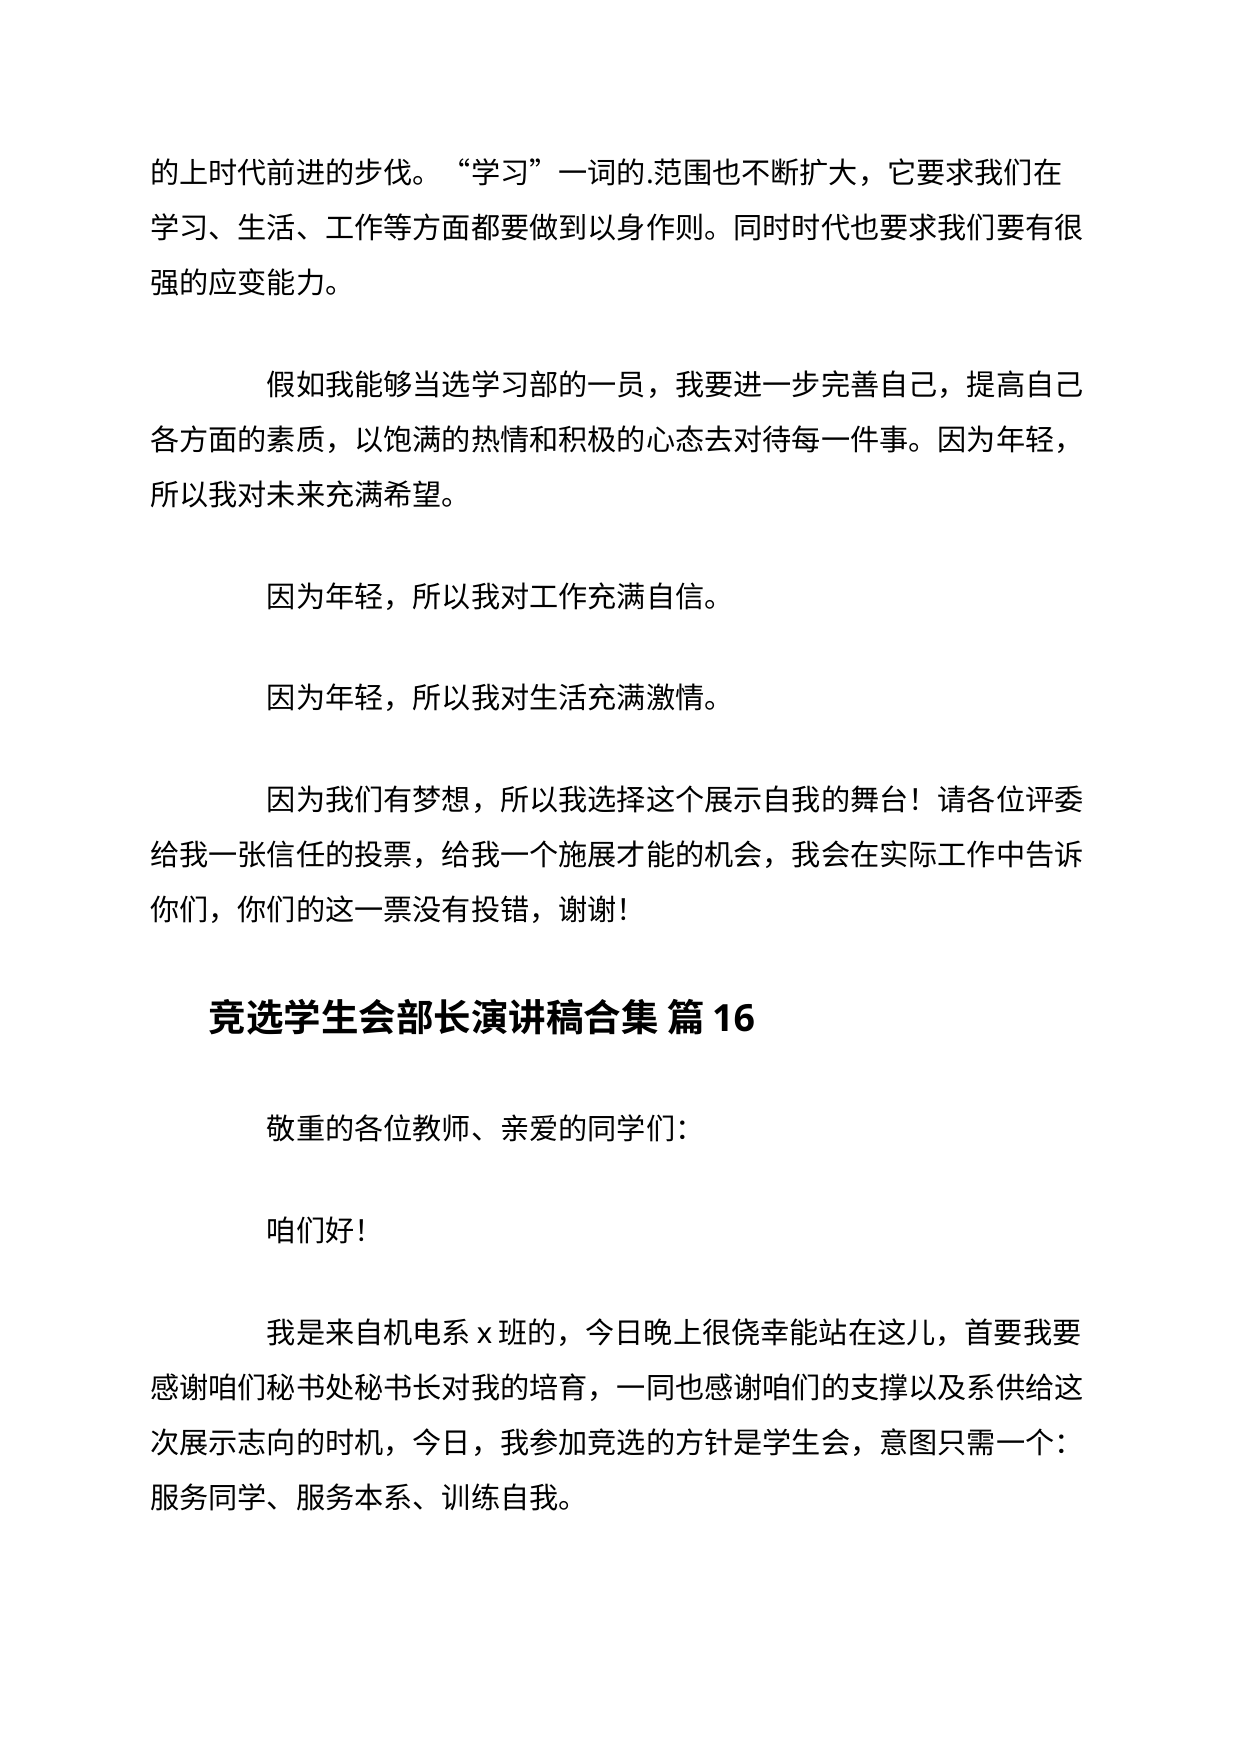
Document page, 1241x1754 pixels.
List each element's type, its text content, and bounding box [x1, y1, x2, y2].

text 因为我们有梦想，所以我选择这个展示自我的舞台！请各位评委给我一张信任的投票，给我一个施展才能的机会，我会在实际工作中告诉你们，你们的这一票没有投错，谢谢！ [150, 777, 1090, 929]
text 咱们好！ [150, 1208, 1090, 1250]
text 竞选学生会部长演讲稿合集 篇16 [150, 988, 1090, 1043]
text 因为年轻，所以我对生活充满激情。 [150, 675, 1090, 717]
text 我是来自机电系x班的，今日晚上很侥幸能站在这儿，首要我要感谢咱们秘书处秘书长对我的培育，一同也感谢咱们的支撑以及系供给这次展示志向的时机，今日，我参加竞选的方针是学生会，意图只需一个：服务同学、服务本系、训练自我。 [150, 1309, 1090, 1517]
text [150, 150, 1090, 302]
text 假如我能够当选学习部的一员，我要进一步完善自己，提高自己各方面的素质，以饱满的热情和积极的心态去对待每一件事。因为年轻，所以我对未来充满希望。 [150, 362, 1090, 514]
text 因为年轻，所以我对工作充满自信。 [150, 573, 1090, 616]
text 敬重的各位教师、亲爱的同学们： [150, 1106, 1090, 1148]
